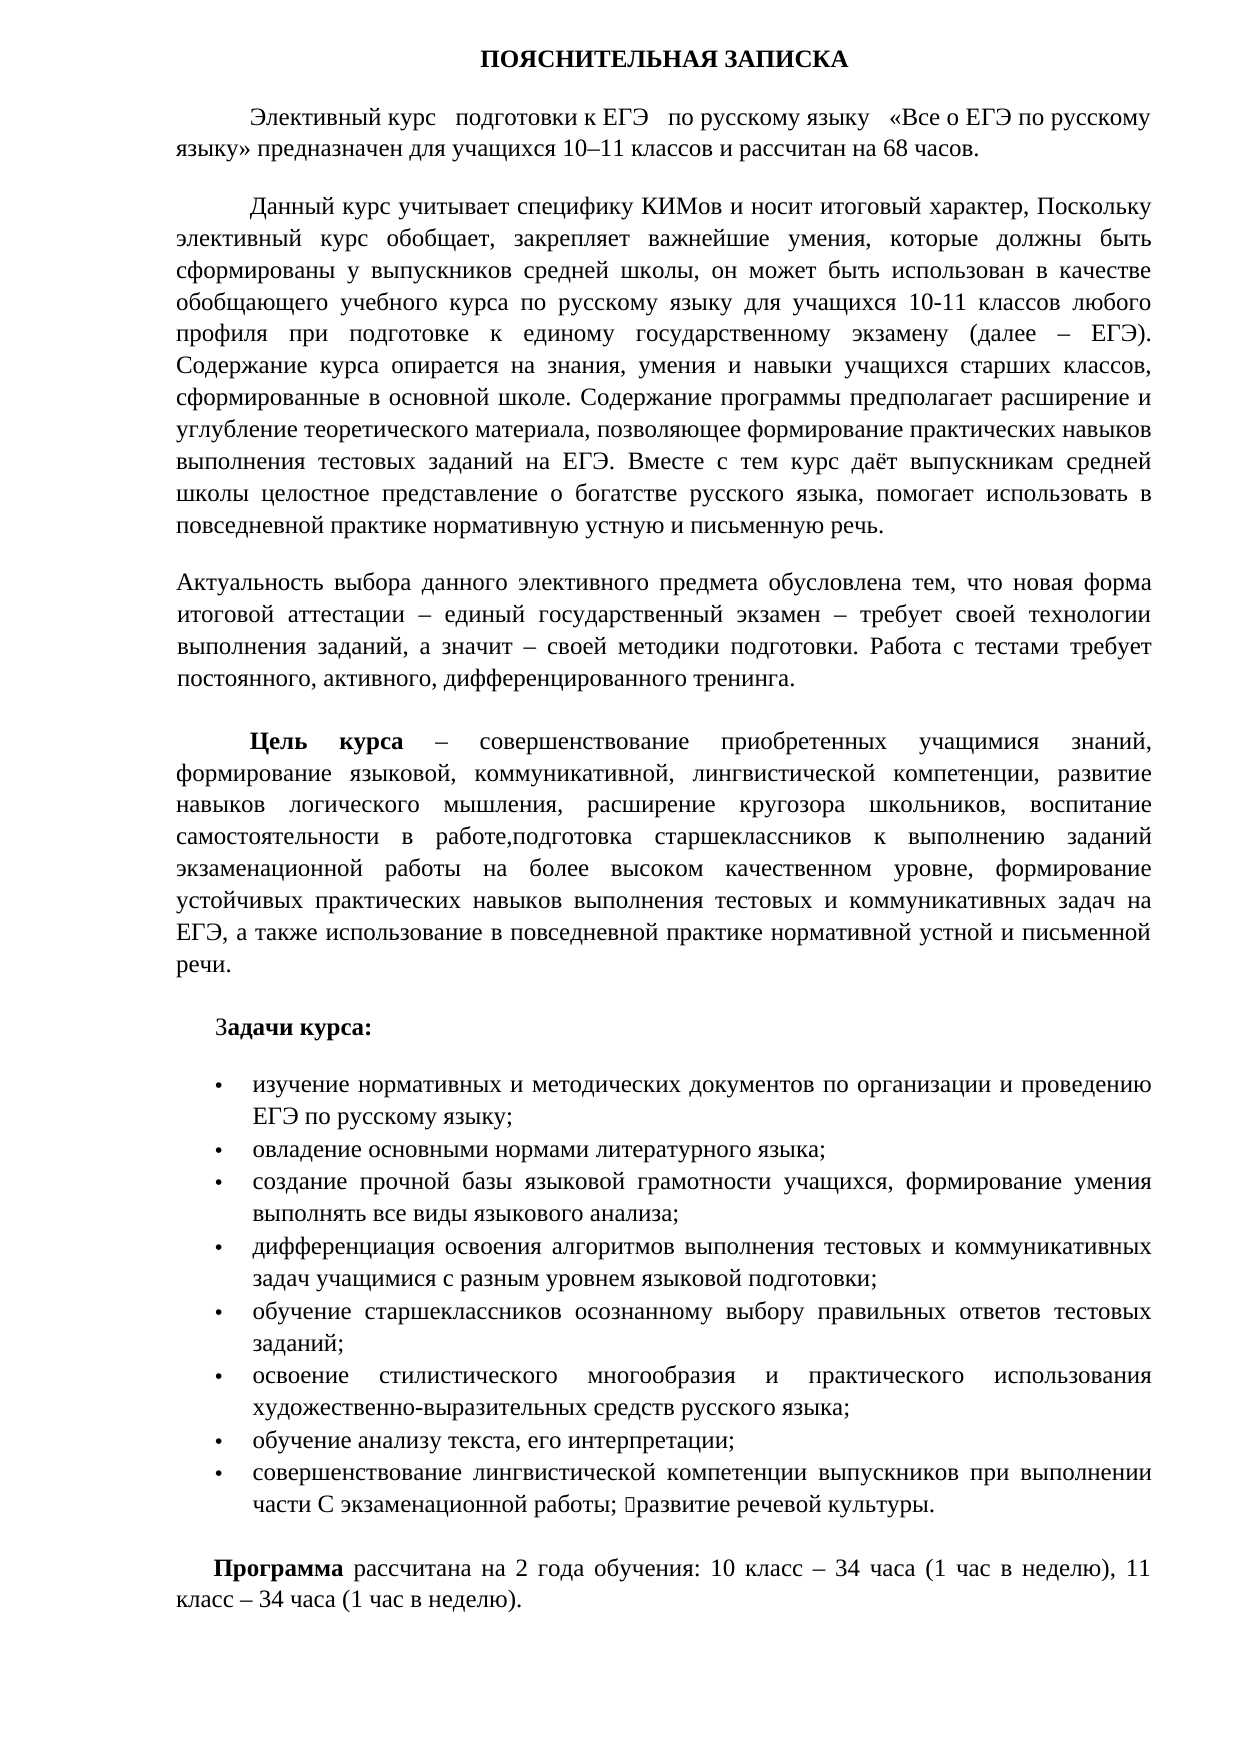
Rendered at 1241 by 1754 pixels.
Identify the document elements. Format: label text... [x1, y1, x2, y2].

list дифференциация освоения алгоритмов выполнения тестовых и коммуникативных задач учащимися с разным уровнем языковой подготовки; [215, 1231, 1152, 1291]
text Данный курс учитывает специфику КИМов и носит итоговый характер, Поскольку элективный курс обобщает, закрепляет важнейшие умения, которые должны быть сформированы у выпускников средней школы, он может быть использован в качестве обобщающего учебного курса по русскому языку для учащихся 10-11 классов любого профиля при подготовке к единому государственному экзамену (далее – ЕГЭ). Содержание курса опирается на знания, умения и навыки учащихся старших классов, сформированные в основной школе. Содержание программы предполагает расширение и углубление теоретического материала, позволяющее формирование практических навыков выполнения тестовых заданий на ЕГЭ. Вместе с тем курс даёт выпускникам средней школы целостное представление о богатстве русского языка, помогает использовать в повседневной практике нормативную устную и письменную речь. [176, 191, 1152, 538]
list обучение анализу текста, его интерпретации; [215, 1425, 1152, 1454]
text Задачи курса: [215, 1012, 1152, 1040]
text Актуальность выбора данного элективного предмета обусловлена тем, что новая форма итоговой аттестации – единый государственный экзамен – требует своей технологии выполнения заданий, а значит – своей методики подготовки. Работа с тестами требует постоянного, активного, дифференцированного тренинга. [176, 567, 1152, 692]
list совершенствование лингвистической компетенции выпускников при выполнении части С экзаменационной работы; развитие речевой культуры. [215, 1457, 1152, 1518]
list обучение старшеклассников осознанному выбору правильных ответов тестовых заданий; [215, 1296, 1152, 1356]
list овладение основными нормами литературного языка; [215, 1134, 1152, 1163]
text Цель курса – совершенствование приобретенных учащимися знаний, формирование языковой, коммуникативной, лингвистической компетенции, развитие навыков логического мышления, расширение кругозора школьников, воспитание самостоятельности в работе,подготовка старшеклассников к выполнению заданий экзаменационной работы на более высоком качественном уровне, формирование устойчивых практических навыков выполнения тестовых и коммуникативных задач на ЕГЭ, а также использование в повседневной практике нормативной устной и письменной речи. [176, 726, 1152, 978]
list создание прочной базы языковой грамотности учащихся, формирование умения выполнять все виды языкового анализа; [215, 1166, 1152, 1227]
text ПОЯСНИТЕЛЬНАЯ ЗАПИСКА [177, 44, 1152, 73]
text Программа рассчитана на 2 года обучения: 10 класс – 34 часа (1 час в неделю), 11 класс – 34 часа (1 час в неделю). [176, 1553, 1152, 1613]
list изучение нормативных и методических документов по организации и проведению ЕГЭ по русскому языку; [215, 1069, 1152, 1130]
list освоение стилистического многообразия и практического использования художественно-выразительных средств русского языка; [215, 1360, 1152, 1421]
text Элективный курс подготовки к ЕГЭ по русскому языку «Все о ЕГЭ по русскому языку» предназначен для учащихся 10–11 классов и рассчитан на 68 часов. [176, 102, 1152, 162]
